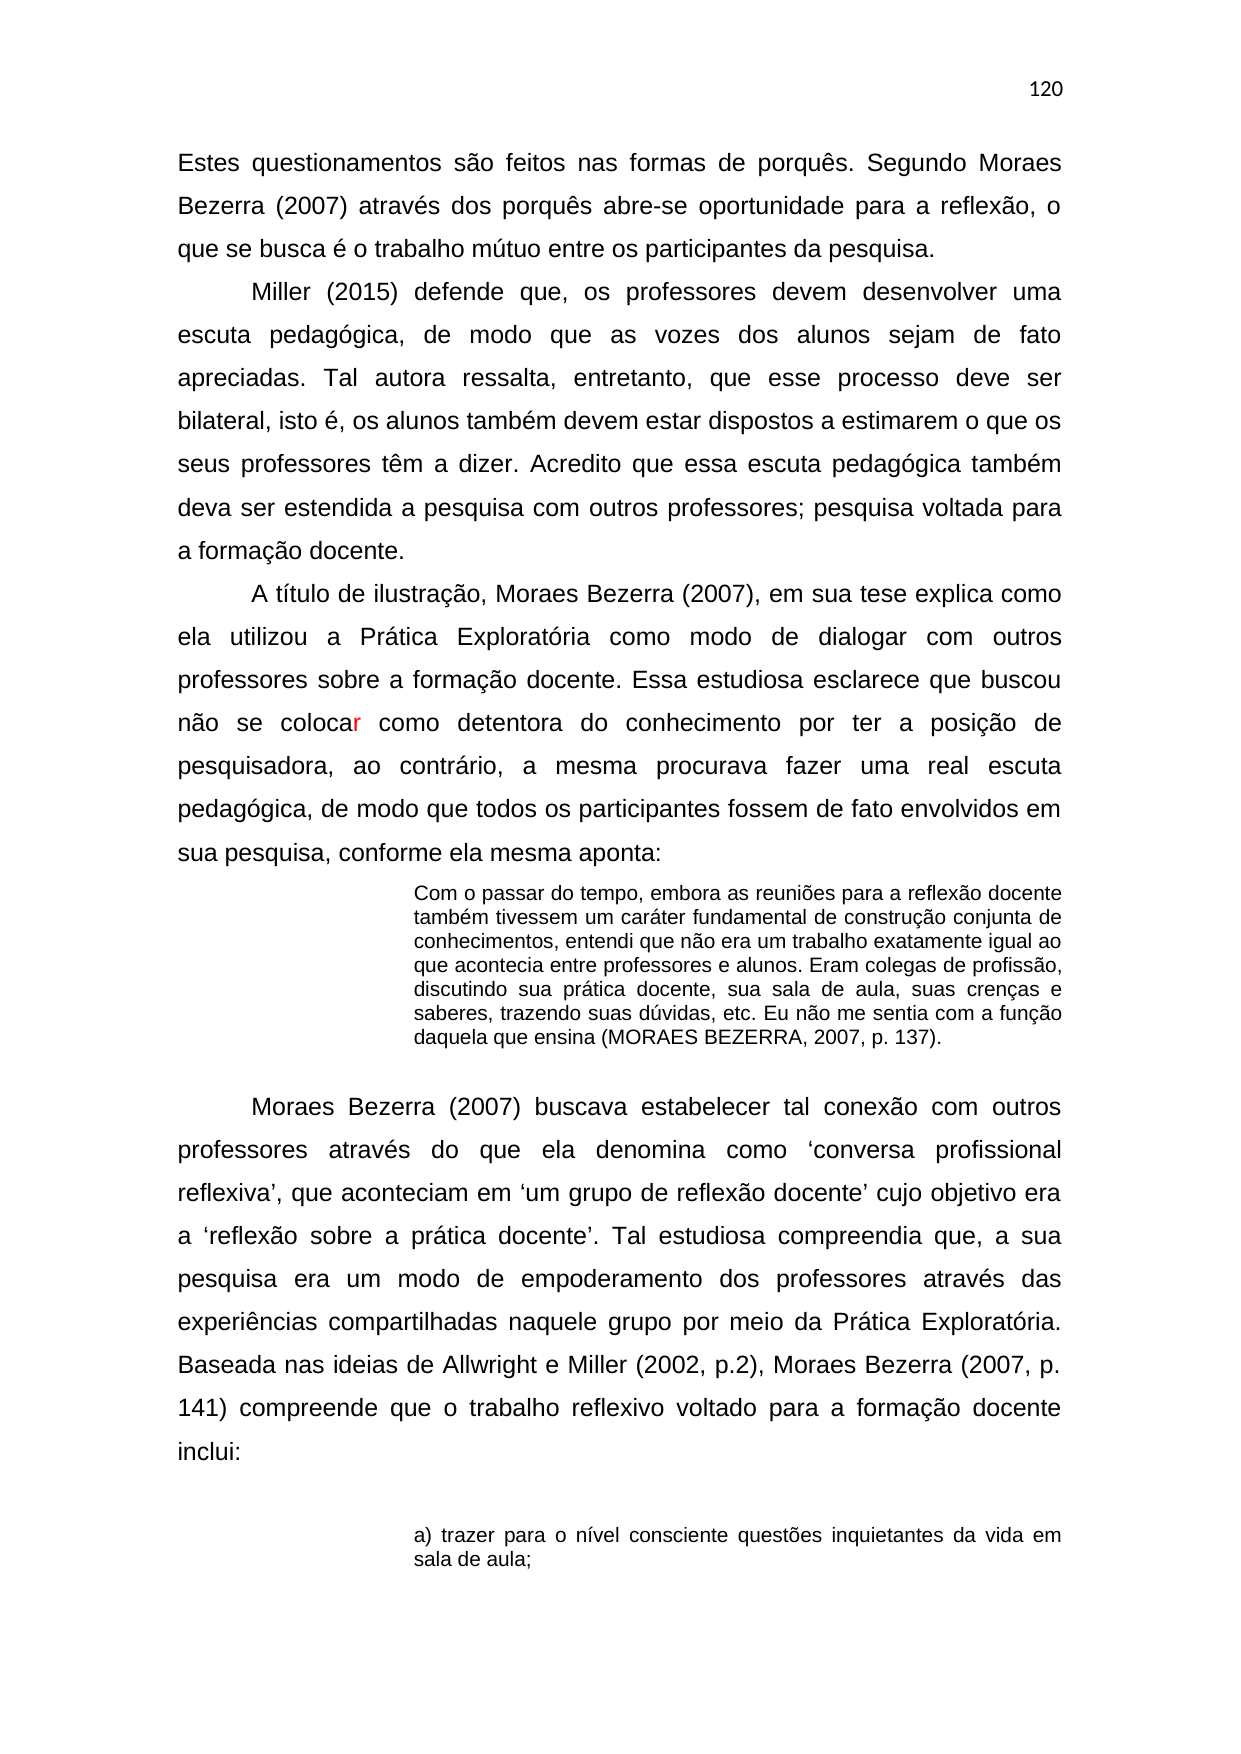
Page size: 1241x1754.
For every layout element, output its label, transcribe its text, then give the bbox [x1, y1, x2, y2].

text Miller (2015) defende que, os professores devem desenvolver uma escuta pedagógica, de modo que as vozes dos alunos sejam de fato apreciadas. Tal autora ressalta, entretanto, que esse processo deve ser bilateral, isto é, os alunos também devem estar dispostos a estimarem o que os seus professores têm a dizer. Acredito que essa escuta pedagógica também deva ser estendida a pesquisa com outros professores; pesquisa voltada para a formação docente. [177, 277, 1063, 564]
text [177, 148, 1063, 263]
text A título de ilustração, Moraes Bezerra (2007), em sua tese explica como ela utilizou a Prática Exploratória como modo de dialogar com outros professores sobre a formação docente. Essa estudiosa esclarece que buscou não se colocar como detentora do conhecimento por ter a posição de pesquisadora, ao contrário, a mesma procurava fazer uma real escuta pedagógica, de modo que todos os participantes fossem de fato envolvidos em sua pesquisa, conforme ela mesma aponta: [177, 579, 1063, 866]
text Com o passar do tempo, embora as reuniões para a reflexão docente também tivessem um caráter fundamental de construção conjunta de conhecimentos, entendi que não era um trabalho exatamente igual ao que acontecia entre professores e alunos. Eram colegas de profissão, discutindo sua prática docente, sua sala de aula, suas crenças e saberes, trazendo suas dúvidas, etc. Eu não me sentia com a função daquela que ensina (MORAES BEZERRA, 2007, p. 137). [413, 881, 1063, 1048]
text Moraes Bezerra (2007) buscava estabelecer tal conexão com outros professores através do que ela denomina como ‘conversa profissional reflexiva’, que aconteciam em ‘um grupo de reflexão docente’ cujo objetivo era a ‘reflexão sobre a prática docente’. Tal estudiosa compreendia que, a sua pesquisa era um modo de empoderamento dos professores através das experiências compartilhadas naquele grupo por meio da Prática Exploratória. Baseada nas ideias de Allwright e Miller (2002, p.2), Moraes Bezerra (2007, p. 141) compreende que o trabalho reflexivo voltado para a formação docente inclui: [177, 1092, 1063, 1465]
text a) trazer para o nível consciente questões inquietantes da vida em sala de aula; [413, 1523, 1063, 1571]
